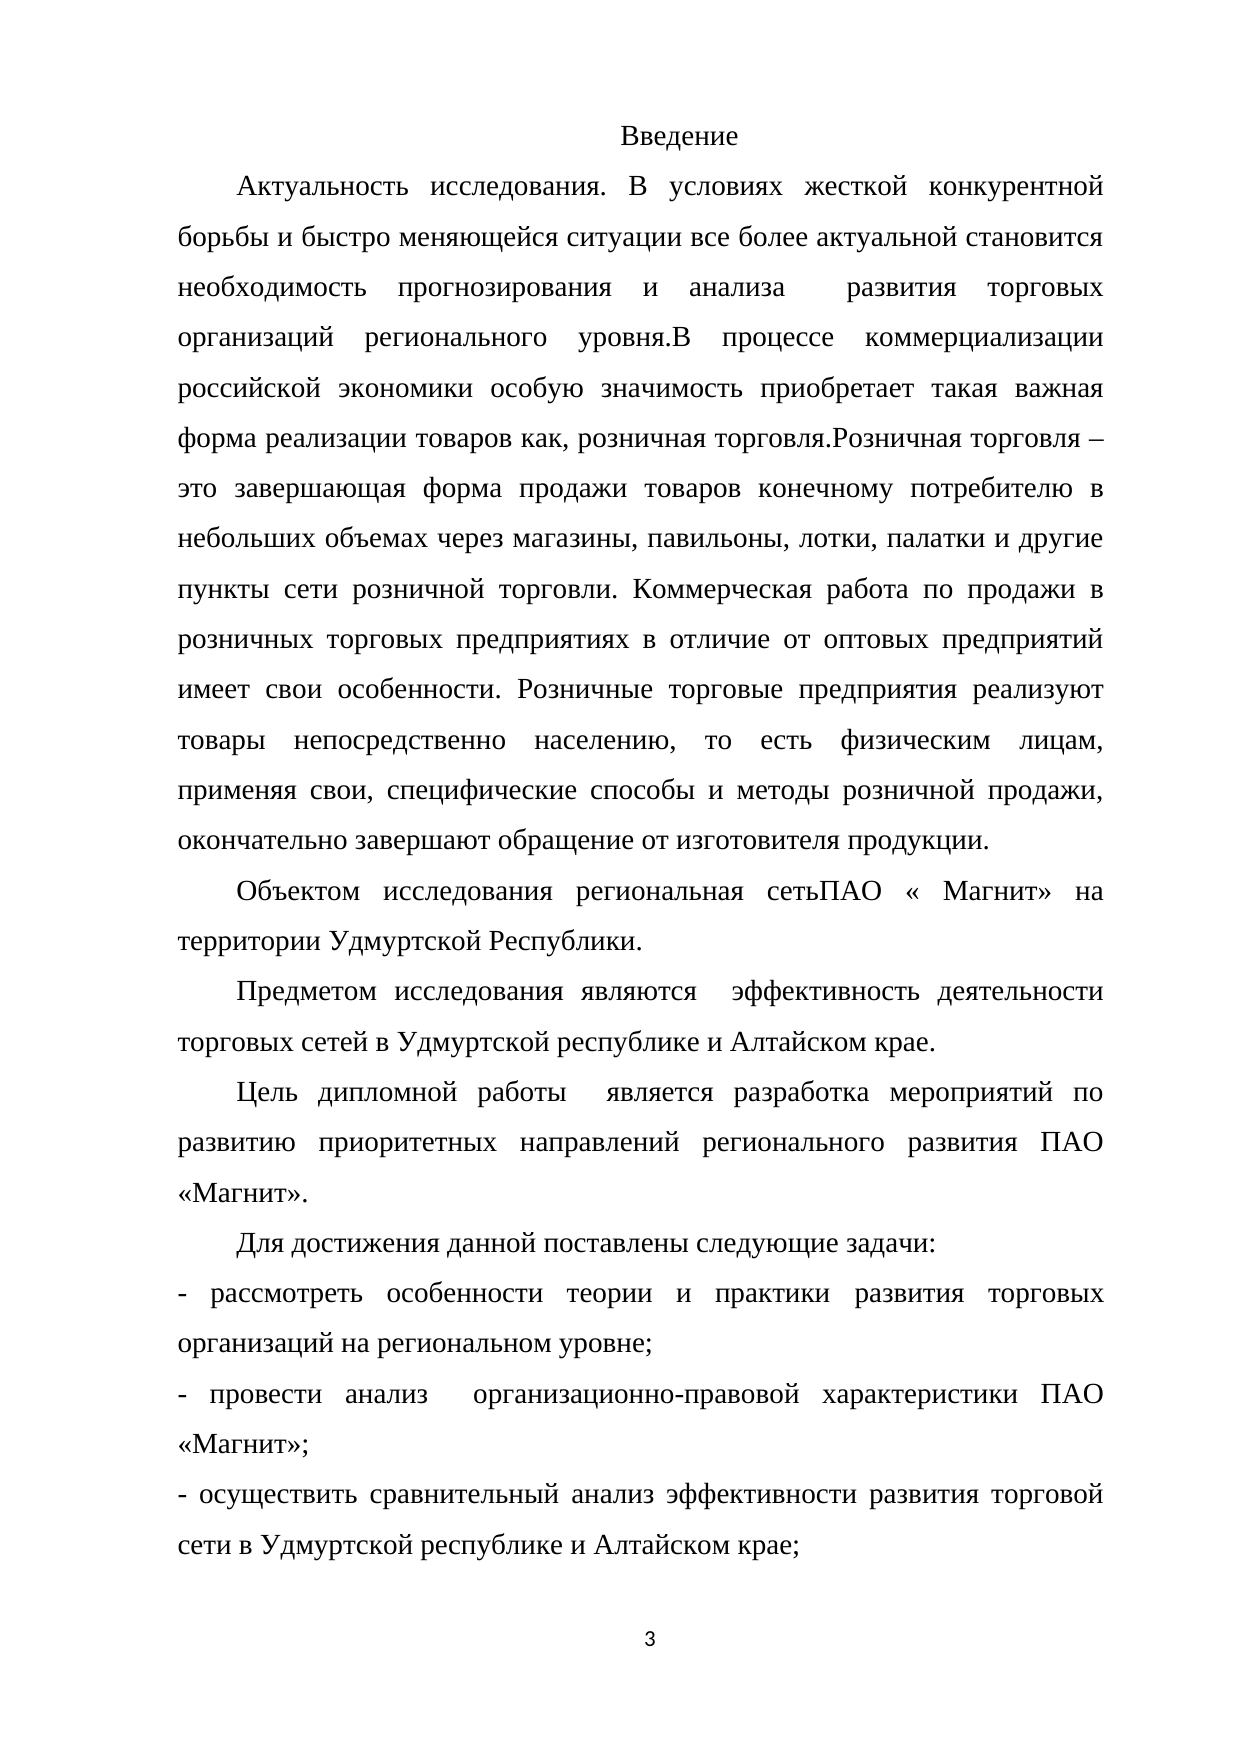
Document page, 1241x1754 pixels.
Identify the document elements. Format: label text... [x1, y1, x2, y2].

text Цель дипломной работы является разработка мероприятий по развитию приоритетных направлений регионального развития ПАО «Магнит». [177, 1074, 1104, 1208]
text - провести анализ организационно-правовой характеристики ПАО «Магнит»; [177, 1376, 1104, 1460]
text Предметом исследования являются эффективность деятельности торговых сетей в Удмуртской республике и Алтайском крае. [177, 973, 1104, 1057]
text - рассмотреть особенности теории и практики развития торговых организаций на региональном уровне; [177, 1275, 1104, 1359]
text Для достижения данной поставлены следующие задачи: [177, 1225, 1104, 1258]
text Объектом исследования региональная сетьПАО « Магнит» на территории Удмуртской Республики. [177, 873, 1104, 957]
text Актуальность исследования. В условиях жесткой конкурентной борьбы и быстро меняющейся ситуации все более актуальной становится необходимость прогнозирования и анализа развития торговых организаций регионального уровня.В процессе коммерциализации российской экономики особую значимость приобретает такая важная форма реализации товаров как, розничная торговля.Розничная торговля – это завершающая форма продажи товаров конечному потребителю в небольших объемах через магазины, павильоны, лотки, палатки и другие пункты сети розничной торговли. Коммерческая работа по продажи в розничных торговых предприятиях в отличие от оптовых предприятий имеет свои особенности. Розничные торговые предприятия реализуют товары непосредственно населению, то есть физическим лицам, применяя свои, специфические способы и методы розничной продажи, окончательно завершают обращение от изготовителя продукции. [177, 168, 1104, 856]
text Введение [177, 118, 1122, 152]
text - осуществить сравнительный анализ эффективности развития торговой сети в Удмуртской республике и Алтайском крае; [177, 1477, 1104, 1560]
